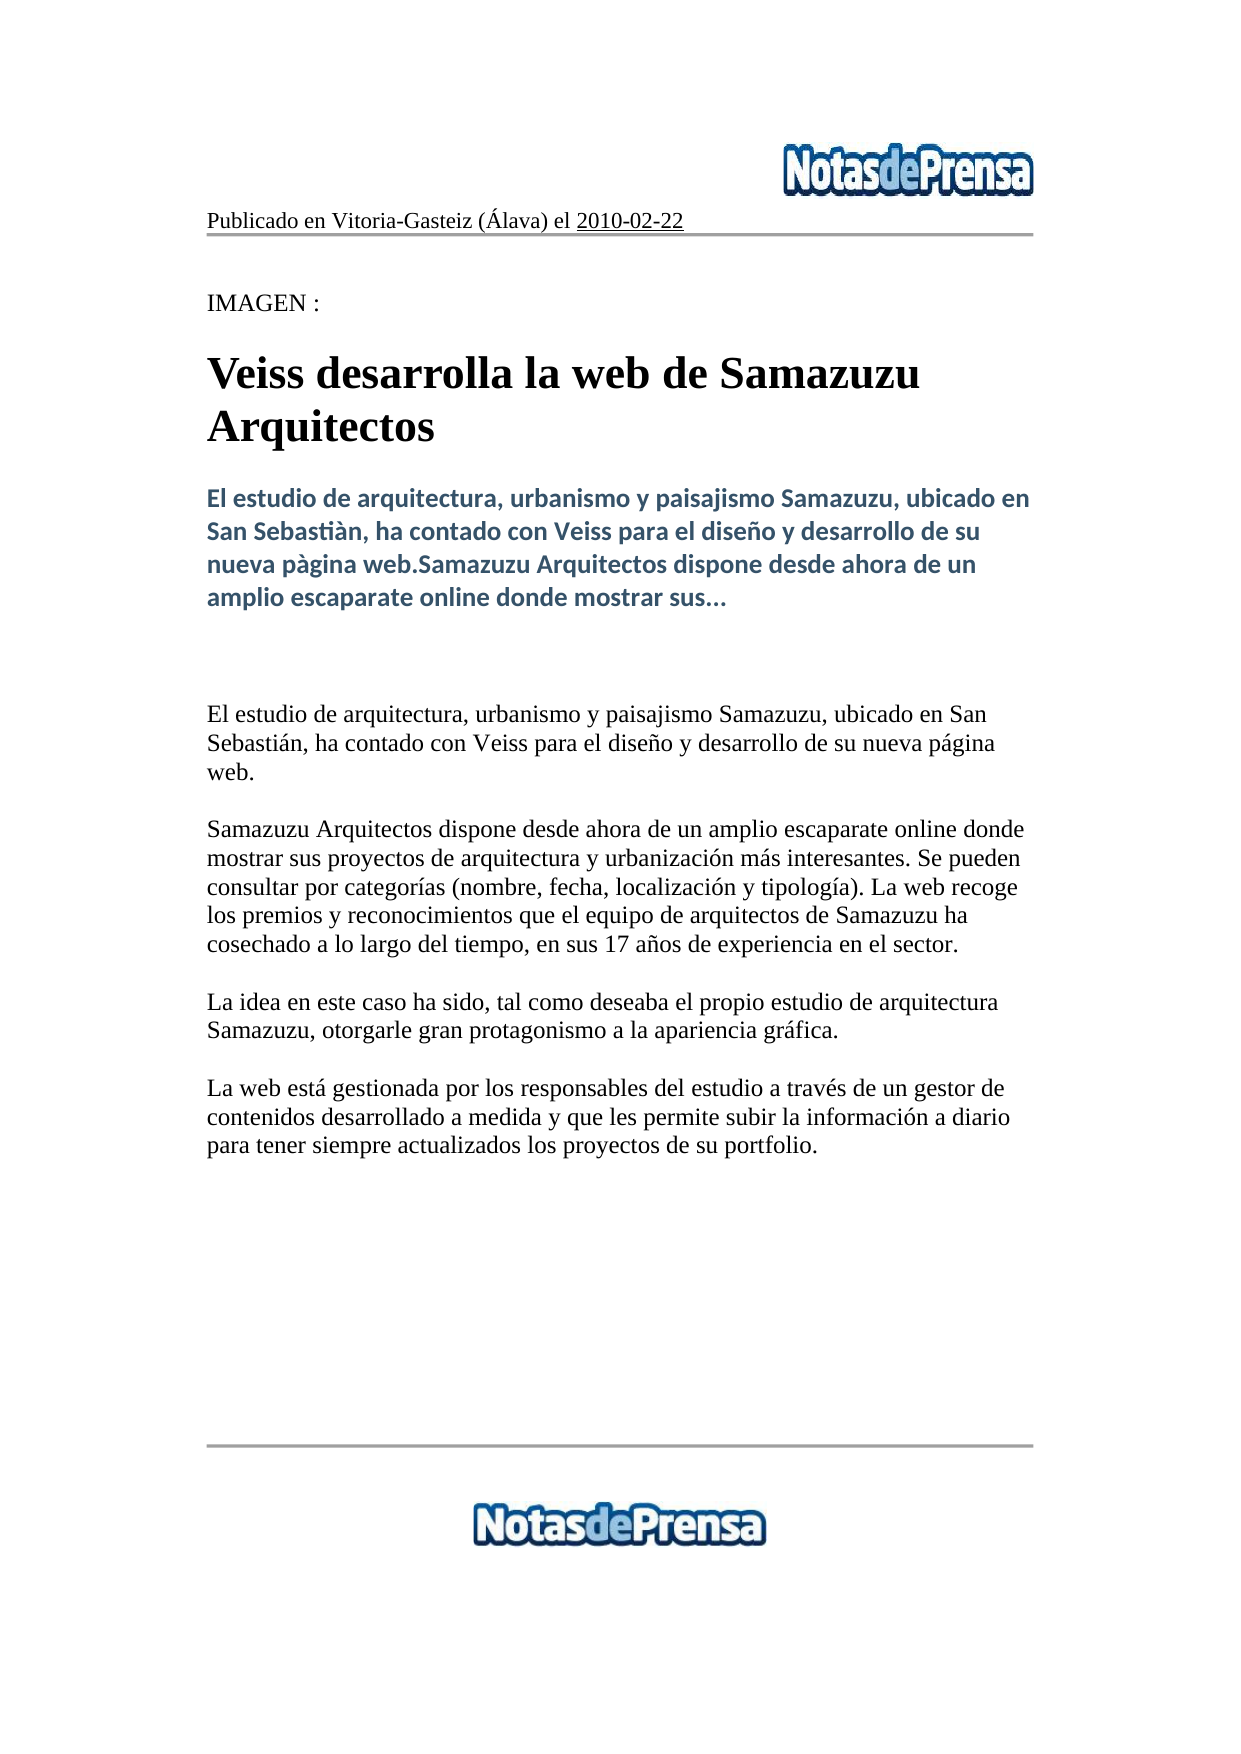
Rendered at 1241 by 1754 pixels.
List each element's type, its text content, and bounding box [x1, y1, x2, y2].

picture [783, 142, 1034, 199]
text El estudio de arquitectura, urbanismo y paisajismo Samazuzu, ubicado en San Sebastián, ha contado con Veiss para el diseño y desarrollo de su nueva página web. Samazuzu Arquitectos dispone desde ahora de un amplio escaparate online donde mostrar sus proyectos de arquitectura y urbanización más interesantes. Se pueden consultar por categorías (nombre, fecha, localización y tipología). La web recoge los premios y reconocimientos que el equipo de arquitectos de Samazuzu ha cosechado a lo largo del tiempo, en sus 17 años de experiencia en el sector. La idea en este caso ha sido, tal como deseaba el propio estudio de arquitectura Samazuzu, otorgarle gran protagonismo a la apariencia gráfica. La web está gestionada por los responsables del estudio a través de un gestor de contenidos desarrollado a medida y que les permite subir la información a diario para tener siempre actualizados los proyectos de su portfolio. [207, 642, 1033, 1159]
subtitle Veiss desarrolla la web de Samazuzu Arquitectos [207, 346, 1033, 452]
picture [473, 1501, 767, 1548]
text IMAGEN : [207, 288, 1033, 317]
subtitle El estudio de arquitectura, urbanismo y paisajismo Samazuzu, ubicado en San Sebastiàn, ha contado con Veiss para el diseño y desarrollo de su nueva pàgina web.Samazuzu Arquitectos dispone desde ahora de un amplio escaparate online donde mostrar sus... [207, 481, 1033, 613]
